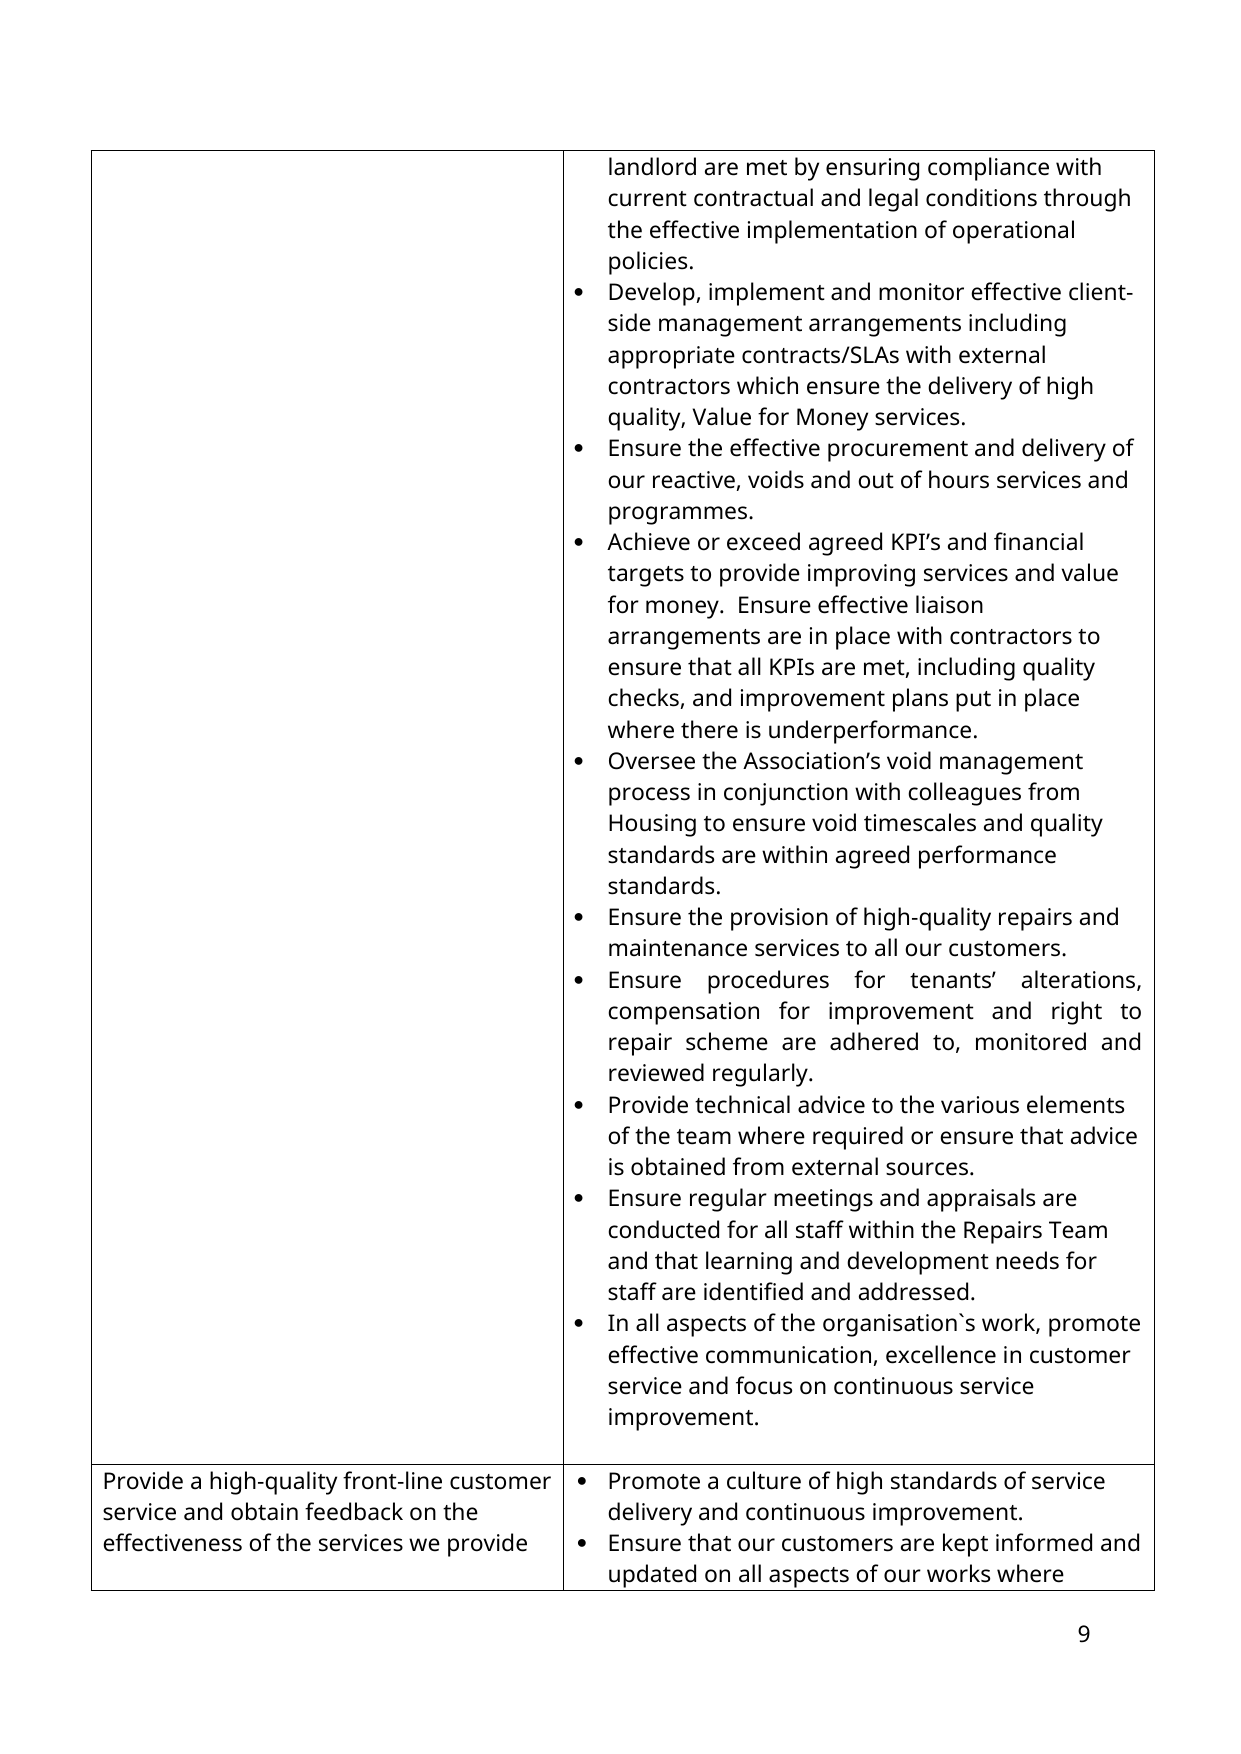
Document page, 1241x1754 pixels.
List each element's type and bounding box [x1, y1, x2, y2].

table_cell [92, 151, 563, 1463]
table_cell [92, 1465, 563, 1589]
table_cell [564, 1465, 1154, 1589]
table_cell [564, 151, 1154, 1463]
